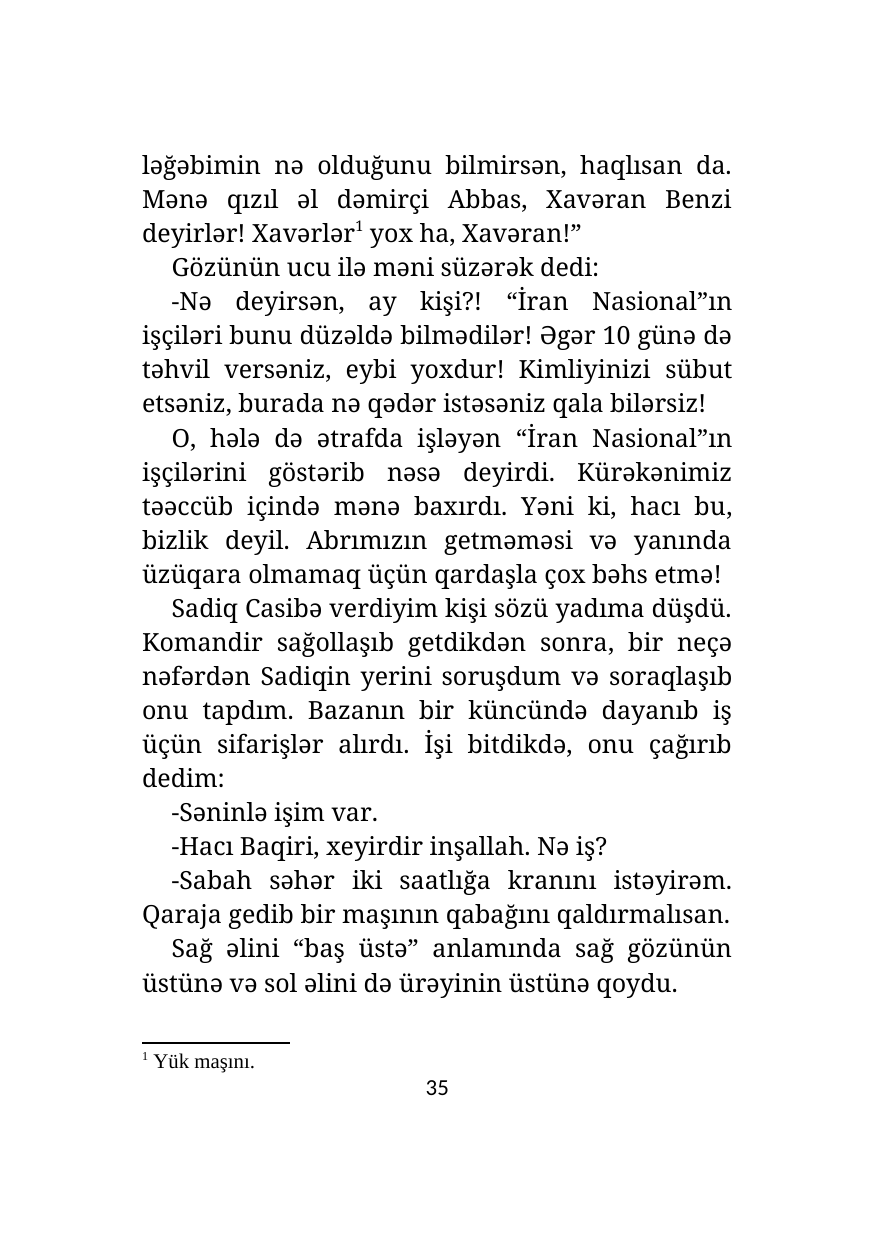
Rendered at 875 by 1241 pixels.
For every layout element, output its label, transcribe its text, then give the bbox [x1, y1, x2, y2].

text Sağ əlini “baş üstə” anlamında sağ gözünün üstünə və sol əlini də ürəyinin üstünə qoydu. [142, 931, 732, 999]
text -Sabah səhər iki saatlığa kranını istəyirəm. Qaraja gedib bir maşının qabağını qaldırmalısan. [142, 863, 732, 931]
text -Hacı Baqiri, xeyirdir inşallah. Nə iş? [142, 829, 732, 863]
text Gözünün ucu ilə məni süzərək dedi: [142, 250, 732, 284]
text O, hələ də ətrafda işləyən “İran Nasional”ın işçilərini göstərib nəsə deyirdi. Kürəkənimiz təəccüb içində mənə baxırdı. Yəni ki, hacı bu, bizlik deyil. Abrımızın getməməsi və yanında üzüqara olmamaq üçün qardaşla çox bəhs etmə! [142, 420, 732, 591]
text -Nə deyirsən, ay kişi?! “İran Nasional”ın işçiləri bunu düzəldə bilmədilər! Əgər 10 günə də təhvil versəniz, eybi yoxdur! Kimliyinizi sübut etsəniz, burada nə qədər istəsəniz qala bilərsiz! [142, 284, 732, 420]
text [142, 148, 732, 250]
text Sadiq Casibə verdiyim kişi sözü yadıma düşdü. Komandir sağollaşıb getdikdən sonra, bir neçə nəfərdən Sadiqin yerini soruşdum və soraqlaşıb onu tapdım. Bazanın bir küncündə dayanıb iş üçün sifarişlər alırdı. İşi bitdikdə, onu çağırıb dedim: [142, 591, 732, 795]
text -Səninlə işim var. [142, 795, 732, 829]
